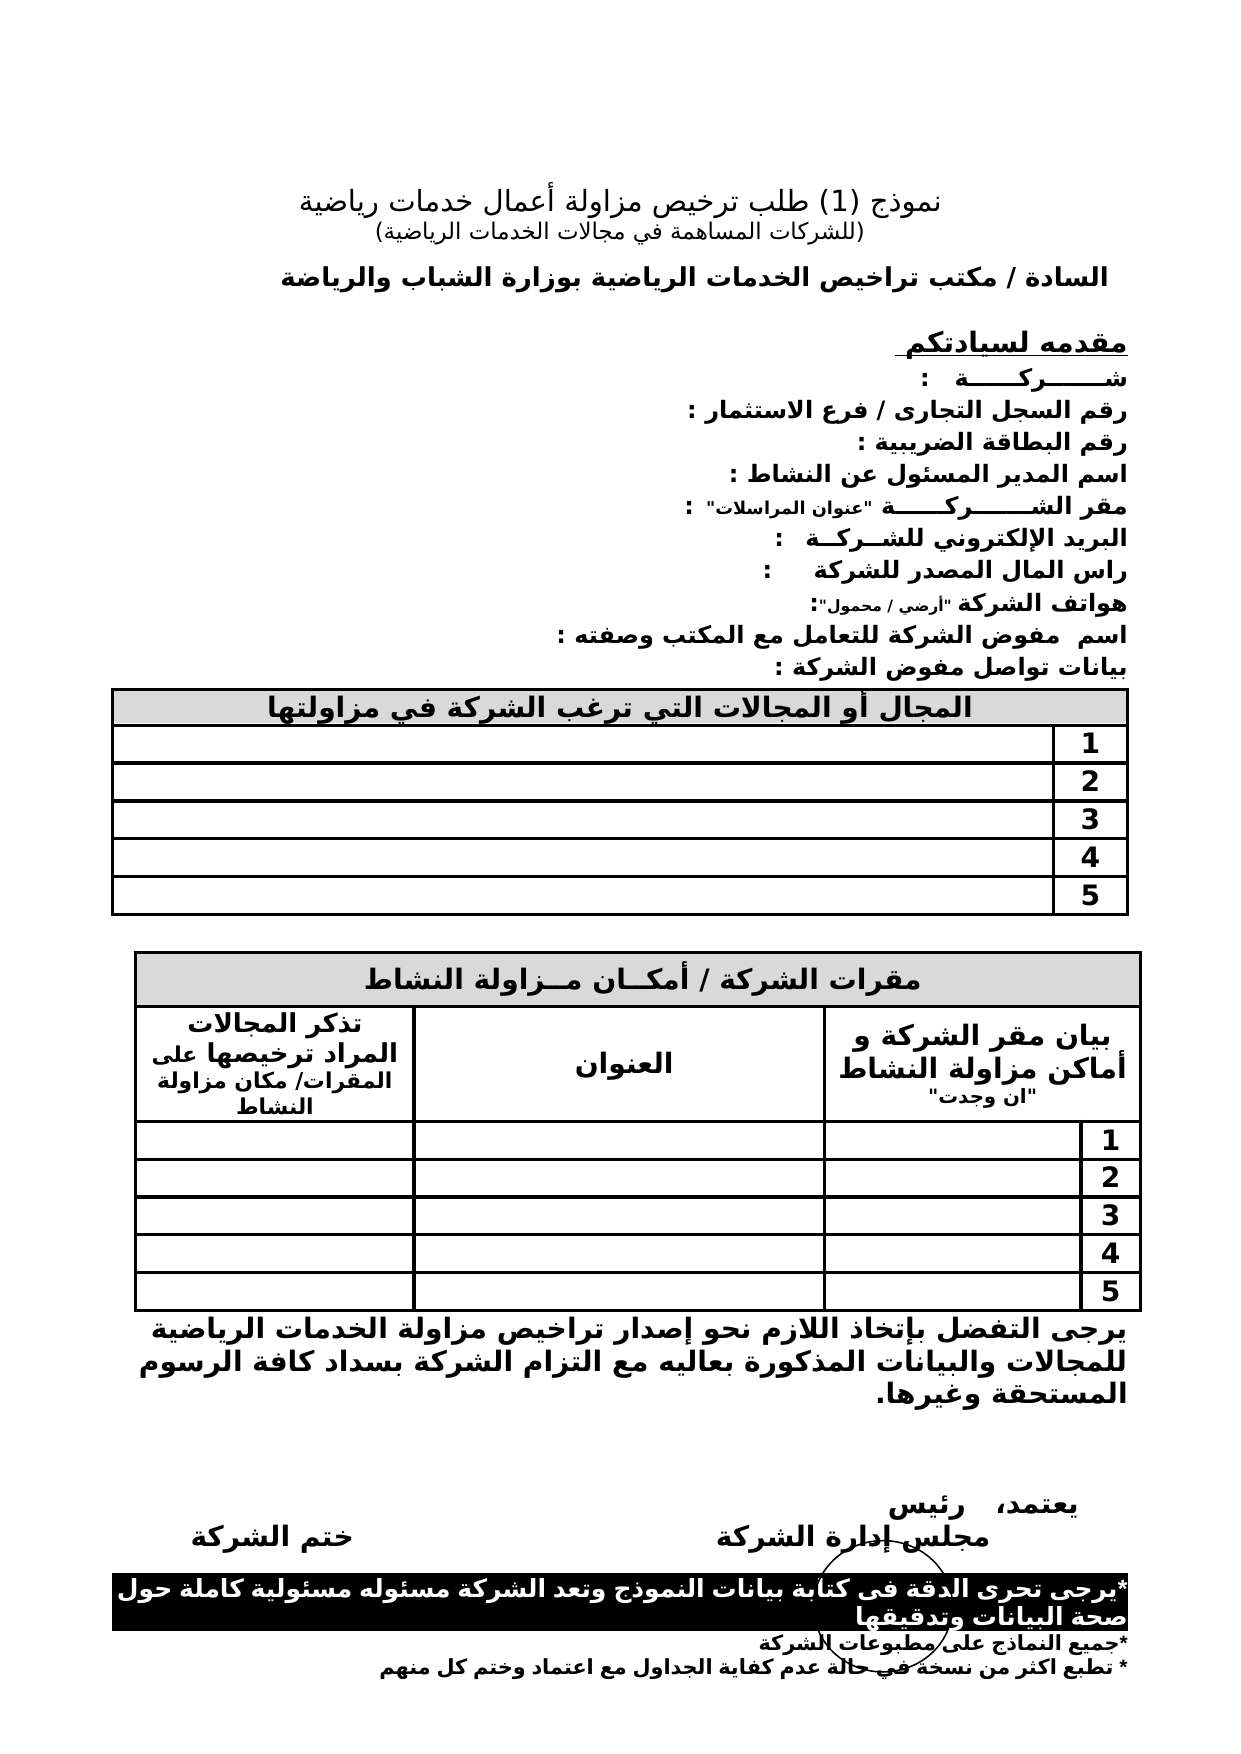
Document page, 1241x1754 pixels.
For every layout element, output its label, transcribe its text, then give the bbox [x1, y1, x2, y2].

table_cell [416, 1123, 823, 1157]
table_cell 1 [1055, 727, 1126, 761]
table_cell [137, 1274, 412, 1309]
table_header المجال أو المجالات التي ترغب الشركة في مزاولتها [114, 691, 1126, 723]
text رقم البطاقة الضريبية : [112, 428, 1128, 456]
text راس المال المصدر للشركة : [112, 557, 1128, 584]
table_cell [416, 1274, 823, 1309]
table_cell 3 [1083, 1199, 1139, 1233]
table_cell [114, 878, 1052, 913]
table_cell [416, 1199, 823, 1233]
table_cell [826, 1274, 1079, 1309]
text اسم المدير المسئول عن النشاط : [112, 460, 1128, 488]
table_cell [826, 1161, 1079, 1195]
table_cell 2 [1055, 765, 1126, 799]
table_cell [416, 1161, 823, 1195]
text السادة / مكتب تراخيص الخدمات الرياضية بوزارة الشباب والرياضة [112, 262, 1128, 292]
text بيانات تواصل مفوض الشركة : [112, 653, 1128, 681]
text يرجى التفضل بإتخاذ اللازم نحو إصدار تراخيص مزاولة الخدمات الرياضية للمجالات والبيانات المذكورة بعاليه مع التزام الشركة بسداد كافة الرسوم المستحقة وغيرها. [112, 963, 1128, 1410]
table_header مقرات الشركة / أمكــان مــزاولة النشاط [137, 954, 1139, 1005]
table_cell 3 [1055, 803, 1126, 837]
text اسم مفوض الشركة للتعامل مع المكتب وصفته : [112, 621, 1128, 649]
table_cell [826, 1123, 1079, 1157]
table_cell [826, 1236, 1079, 1271]
table_cell [114, 803, 1052, 837]
text نموذج (1) طلب ترخيص مزاولة أعمال خدمات رياضية [112, 184, 1128, 218]
table_cell 5 [1083, 1274, 1139, 1309]
text يعتمد، رئيس [112, 1487, 1128, 1520]
table_cell [416, 1236, 823, 1271]
table_cell تذكر المجالات المراد ترخيصها على المقرات/ مكان مزاولة النشاط [137, 1008, 412, 1119]
table_cell بيان مقر الشركة و أماكن مزاولة النشاط "ان وجدت" [826, 1008, 1139, 1119]
text (للشركات المساهمة في مجالات الخدمات الرياضية) [112, 218, 1128, 245]
table_cell [114, 765, 1052, 799]
table_cell 5 [1055, 878, 1126, 913]
table_cell 4 [1055, 840, 1126, 875]
table_cell [826, 1199, 1079, 1233]
text هواتف الشركة "أرضي / محمول": [112, 589, 1128, 617]
table_cell العنوان [416, 1008, 823, 1119]
text مجلس إدارة الشركة ختم الشركة [112, 1520, 1128, 1552]
table_cell [137, 1236, 412, 1271]
text رقم السجل التجارى / فرع الاستثمار : [112, 396, 1128, 424]
table_cell [137, 1161, 412, 1195]
text البريد الإلكتروني للشــركــة : [112, 524, 1128, 552]
text شـــــــركــــــة : [112, 364, 1128, 392]
text مقدمه لسيادتكم [112, 326, 1128, 359]
table_cell [137, 1199, 412, 1233]
table_cell [137, 1123, 412, 1157]
table_cell 4 [1083, 1236, 1139, 1271]
table_cell [114, 840, 1052, 875]
table_cell [114, 727, 1052, 761]
table_cell 1 [1083, 1123, 1139, 1157]
text مقر الشـــــــركــــــة "عنوان المراسلات" : [112, 492, 1128, 520]
table_cell 2 [1083, 1161, 1139, 1195]
